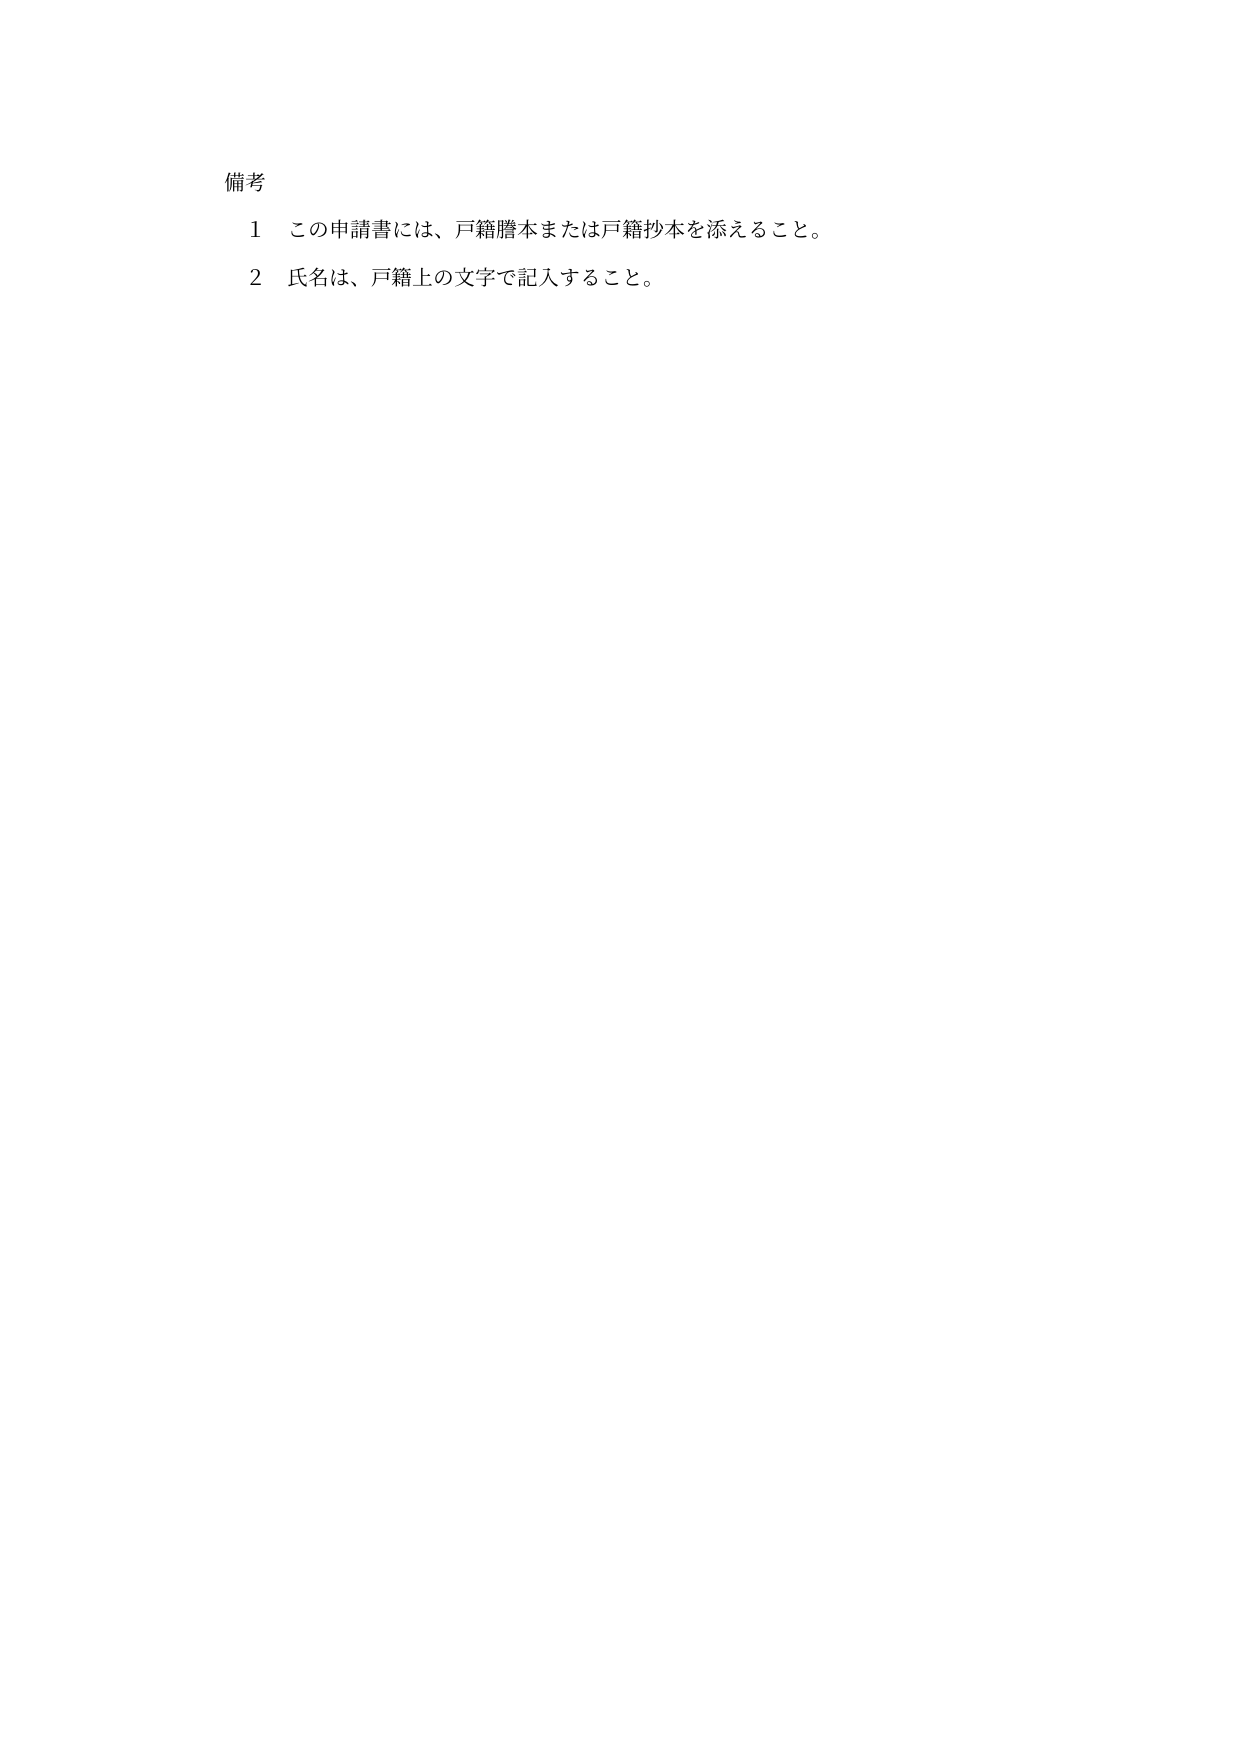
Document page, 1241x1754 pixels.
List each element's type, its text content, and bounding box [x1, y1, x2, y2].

text 備考 [224, 161, 1088, 201]
text ２ 氏名は、戸籍上の文字で記入すること。 [245, 257, 1088, 297]
text １ この申請書には、戸籍謄本または戸籍抄本を添えること。 [245, 209, 1088, 249]
